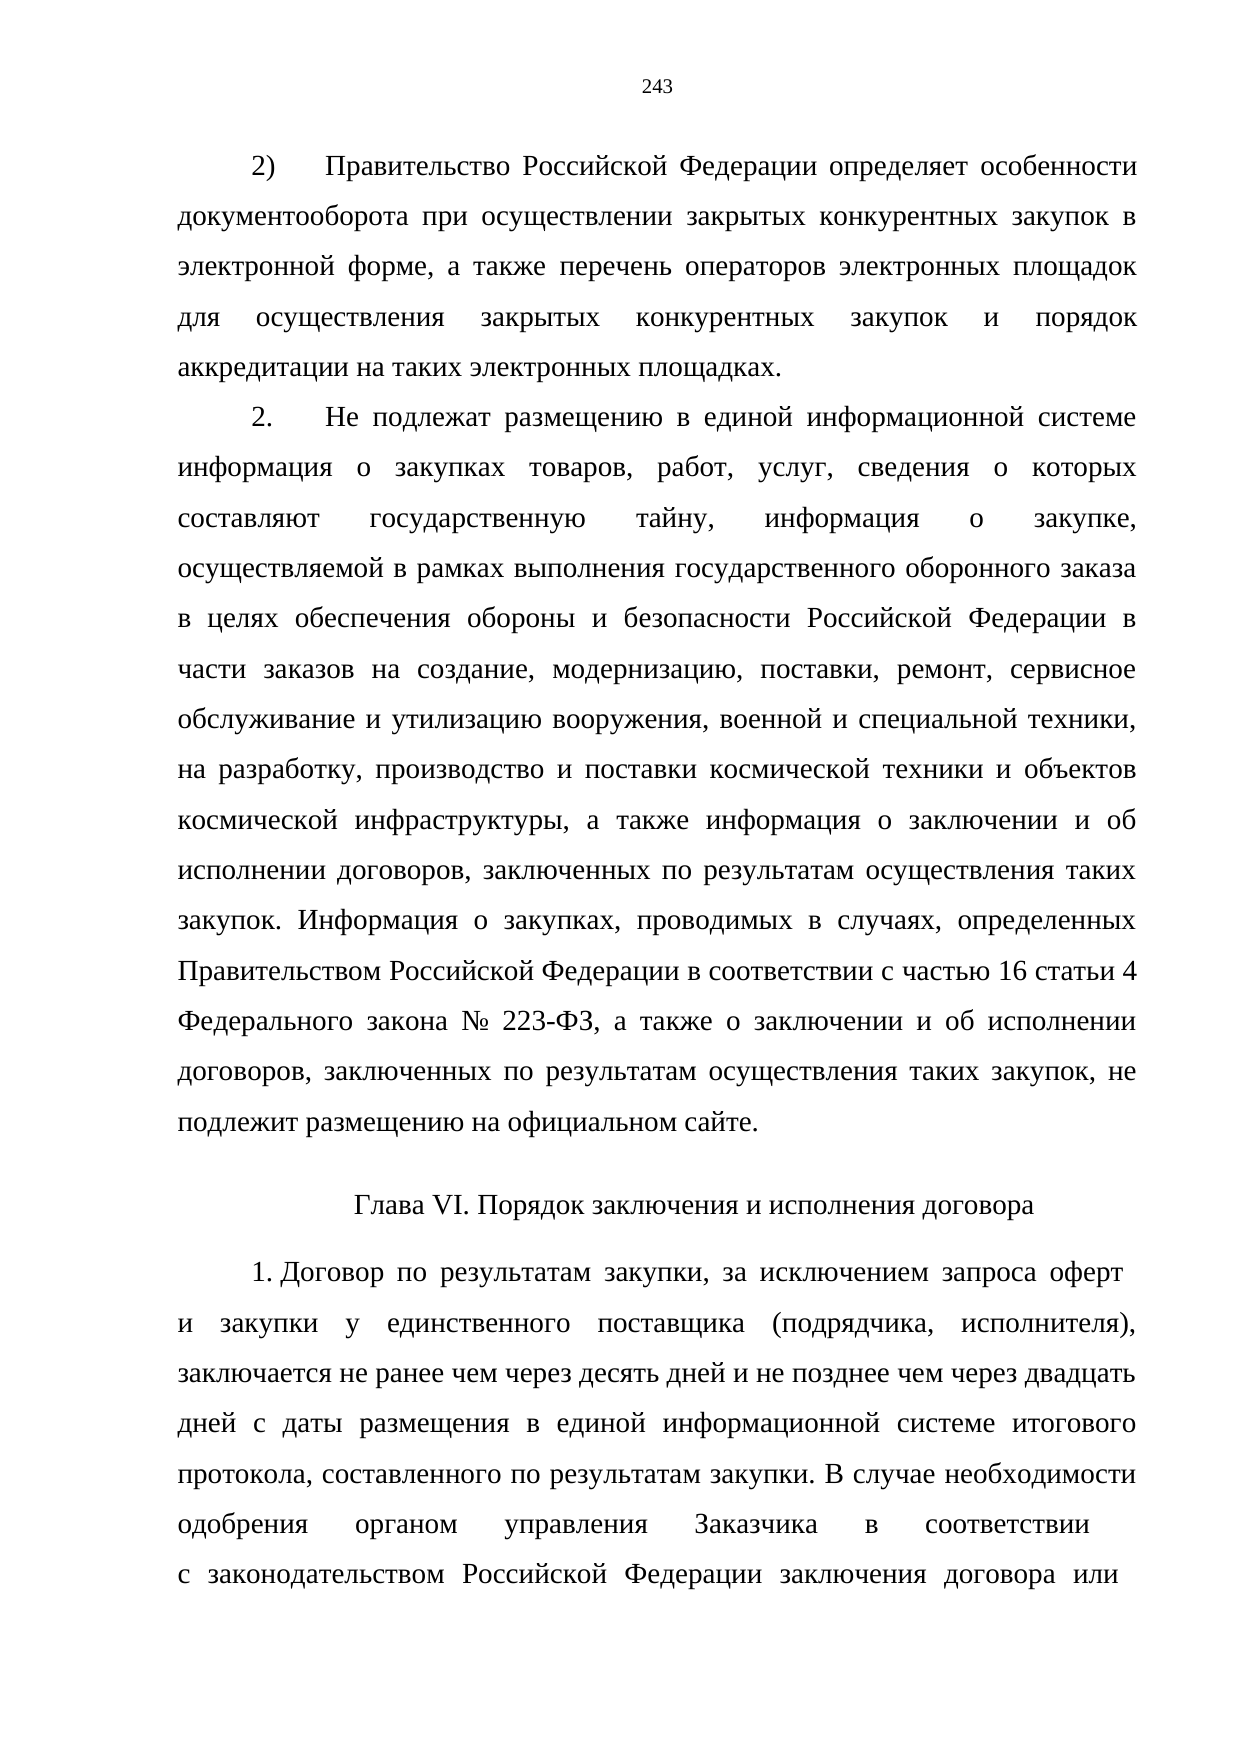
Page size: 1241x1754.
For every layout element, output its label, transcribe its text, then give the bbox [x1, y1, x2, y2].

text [177, 1254, 1137, 1590]
list Правительство Российской Федерации определяет особенности документооборота при осуществлении закрытых конкурентных закупок в электронной форме, а также перечень операторов электронных площадок для осуществления закрытых конкурентных закупок и порядок аккредитации на таких электронных площадках. [177, 148, 1137, 382]
list Не подлежат размещению в единой информационной системе информация о закупках товаров, работ, услуг, сведения о которых составляют государственную тайну, информация о закупке, осуществляемой в рамках выполнения государственного оборонного заказа в целях обеспечения обороны и безопасности Российской Федерации в части заказов на создание, модернизацию, поставки, ремонт, сервисное обслуживание и утилизацию вооружения, военной и специальной техники, на разработку, производство и поставки космической техники и объектов космической инфраструктуры, а также информация о заключении и об исполнении договоров, заключенных по результатам осуществления таких закупок. Информация о закупках, проводимых в случаях, определенных Правительством Российской Федерации в соответствии с частью 16 статьи 4 Федерального закона № 223-ФЗ, а также о заключении и об исполнении договоров, заключенных по результатам осуществления таких закупок, не подлежит размещению на официальном сайте. [177, 399, 1137, 1137]
text Глава VI. Порядок заключения и исполнения договора [177, 1187, 1137, 1221]
